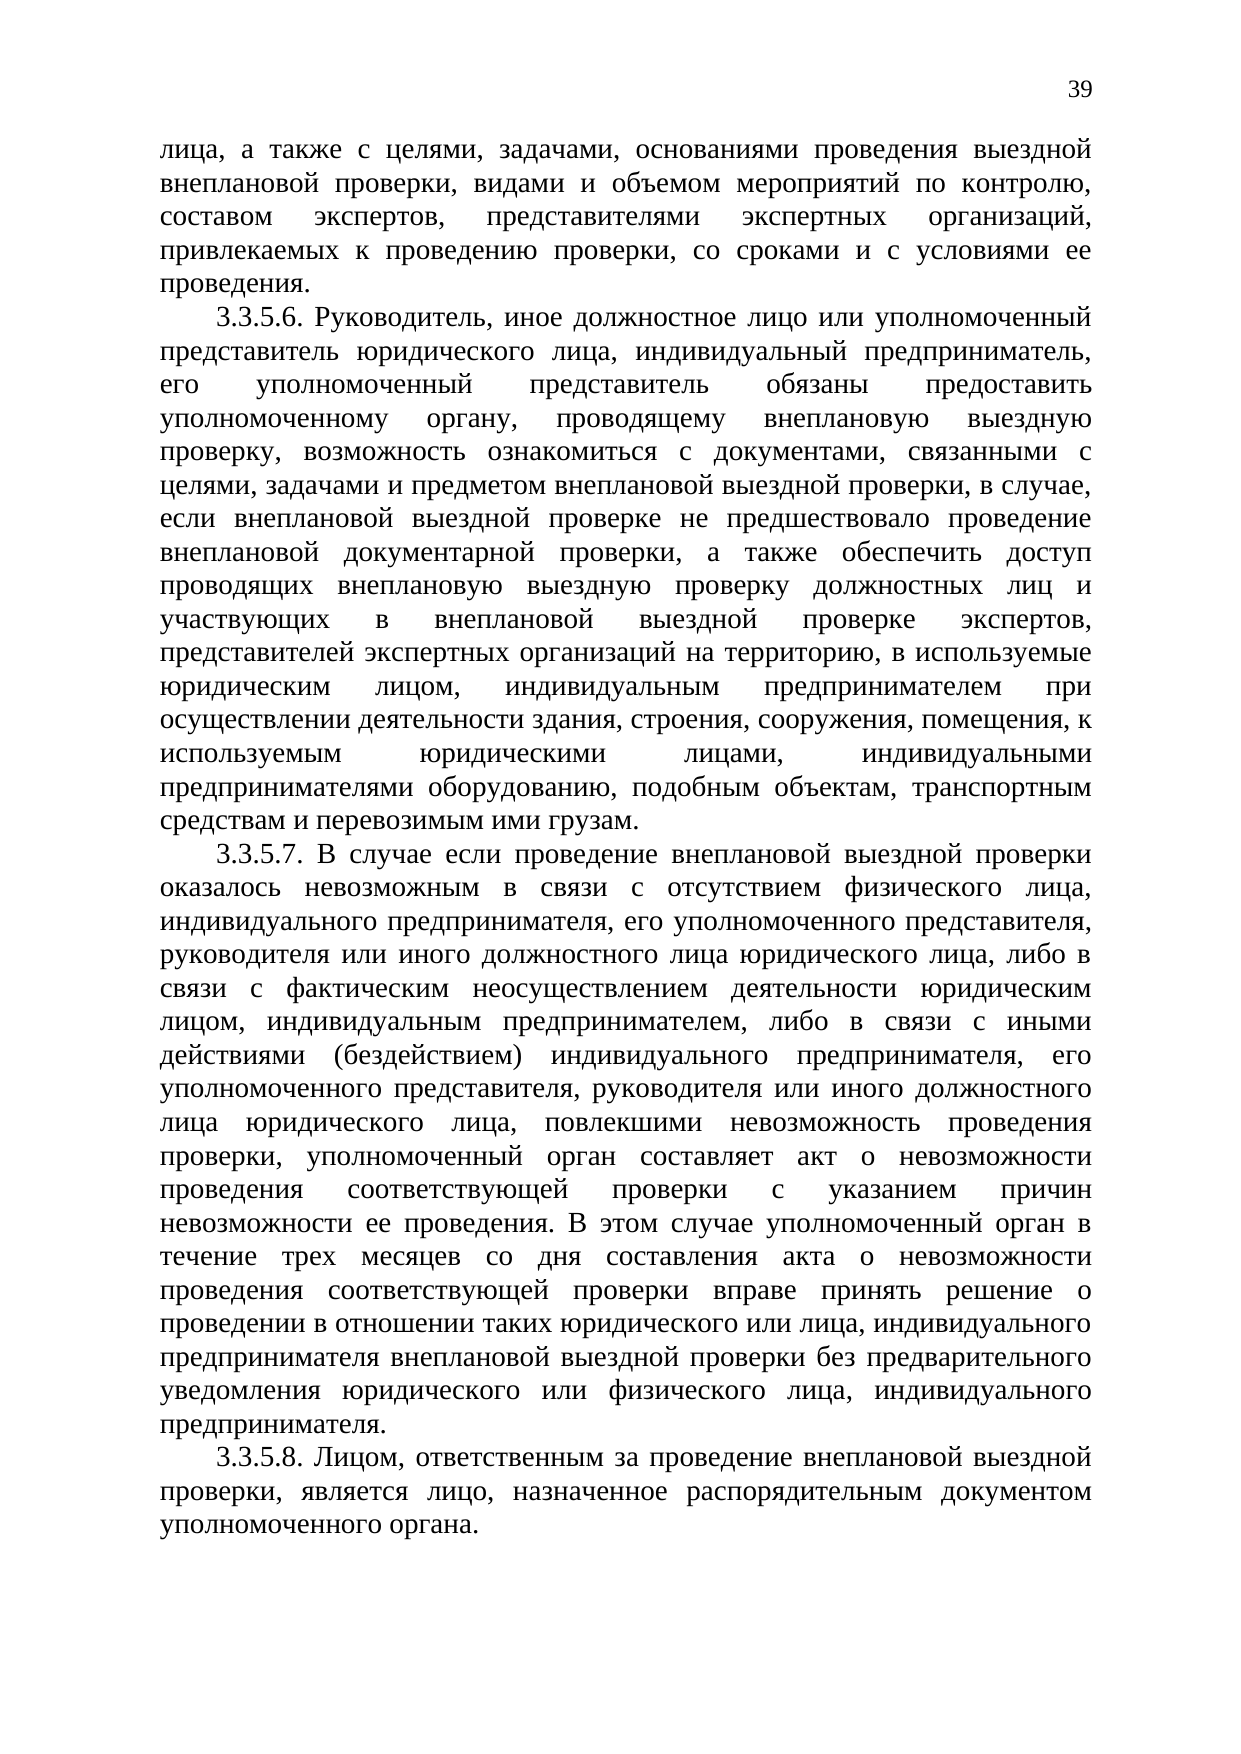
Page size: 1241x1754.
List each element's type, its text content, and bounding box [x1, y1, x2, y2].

text 3.3.5.6. Руководитель, иное должностное лицо или уполномоченный представитель юридического лица, индивидуальный предприниматель, его уполномоченный представитель обязаны предоставить уполномоченному органу, проводящему внеплановую выездную проверку, возможность ознакомиться с документами, связанными с целями, задачами и предметом внеплановой выездной проверки, в случае, если внеплановой выездной проверке не предшествовало проведение внеплановой документарной проверки, а также обеспечить доступ проводящих внеплановую выездную проверку должностных лиц и участвующих в внеплановой выездной проверке экспертов, представителей экспертных организаций на территорию, в используемые юридическим лицом, индивидуальным предпринимателем при осуществлении деятельности здания, строения, сооружения, помещения, к используемым юридическими лицами, индивидуальными предпринимателями оборудованию, подобным объектам, транспортным средствам и перевозимым ими грузам. [159, 299, 1092, 836]
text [159, 131, 1092, 299]
text 3.3.5.8. Лицом, ответственным за проведение внеплановой выездной проверки, является лицо, назначенное распорядительным документом уполномоченного органа. [159, 1439, 1092, 1540]
text 3.3.5.7. В случае если проведение внеплановой выездной проверки оказалось невозможным в связи с отсутствием физического лица, индивидуального предпринимателя, его уполномоченного представителя, руководителя или иного должностного лица юридического лица, либо в связи с фактическим неосуществлением деятельности юридическим лицом, индивидуальным предпринимателем, либо в связи с иными действиями (бездействием) индивидуального предпринимателя, его уполномоченного представителя, руководителя или иного должностного лица юридического лица, повлекшими невозможность проведения проверки, уполномоченный орган составляет акт о невозможности проведения соответствующей проверки с указанием причин невозможности ее проведения. В этом случае уполномоченный орган в течение трех месяцев со дня составления акта о невозможности проведения соответствующей проверки вправе принять решение о проведении в отношении таких юридического или лица, индивидуального предпринимателя внеплановой выездной проверки без предварительного уведомления юридического или физического лица, индивидуального предпринимателя. [159, 836, 1092, 1439]
